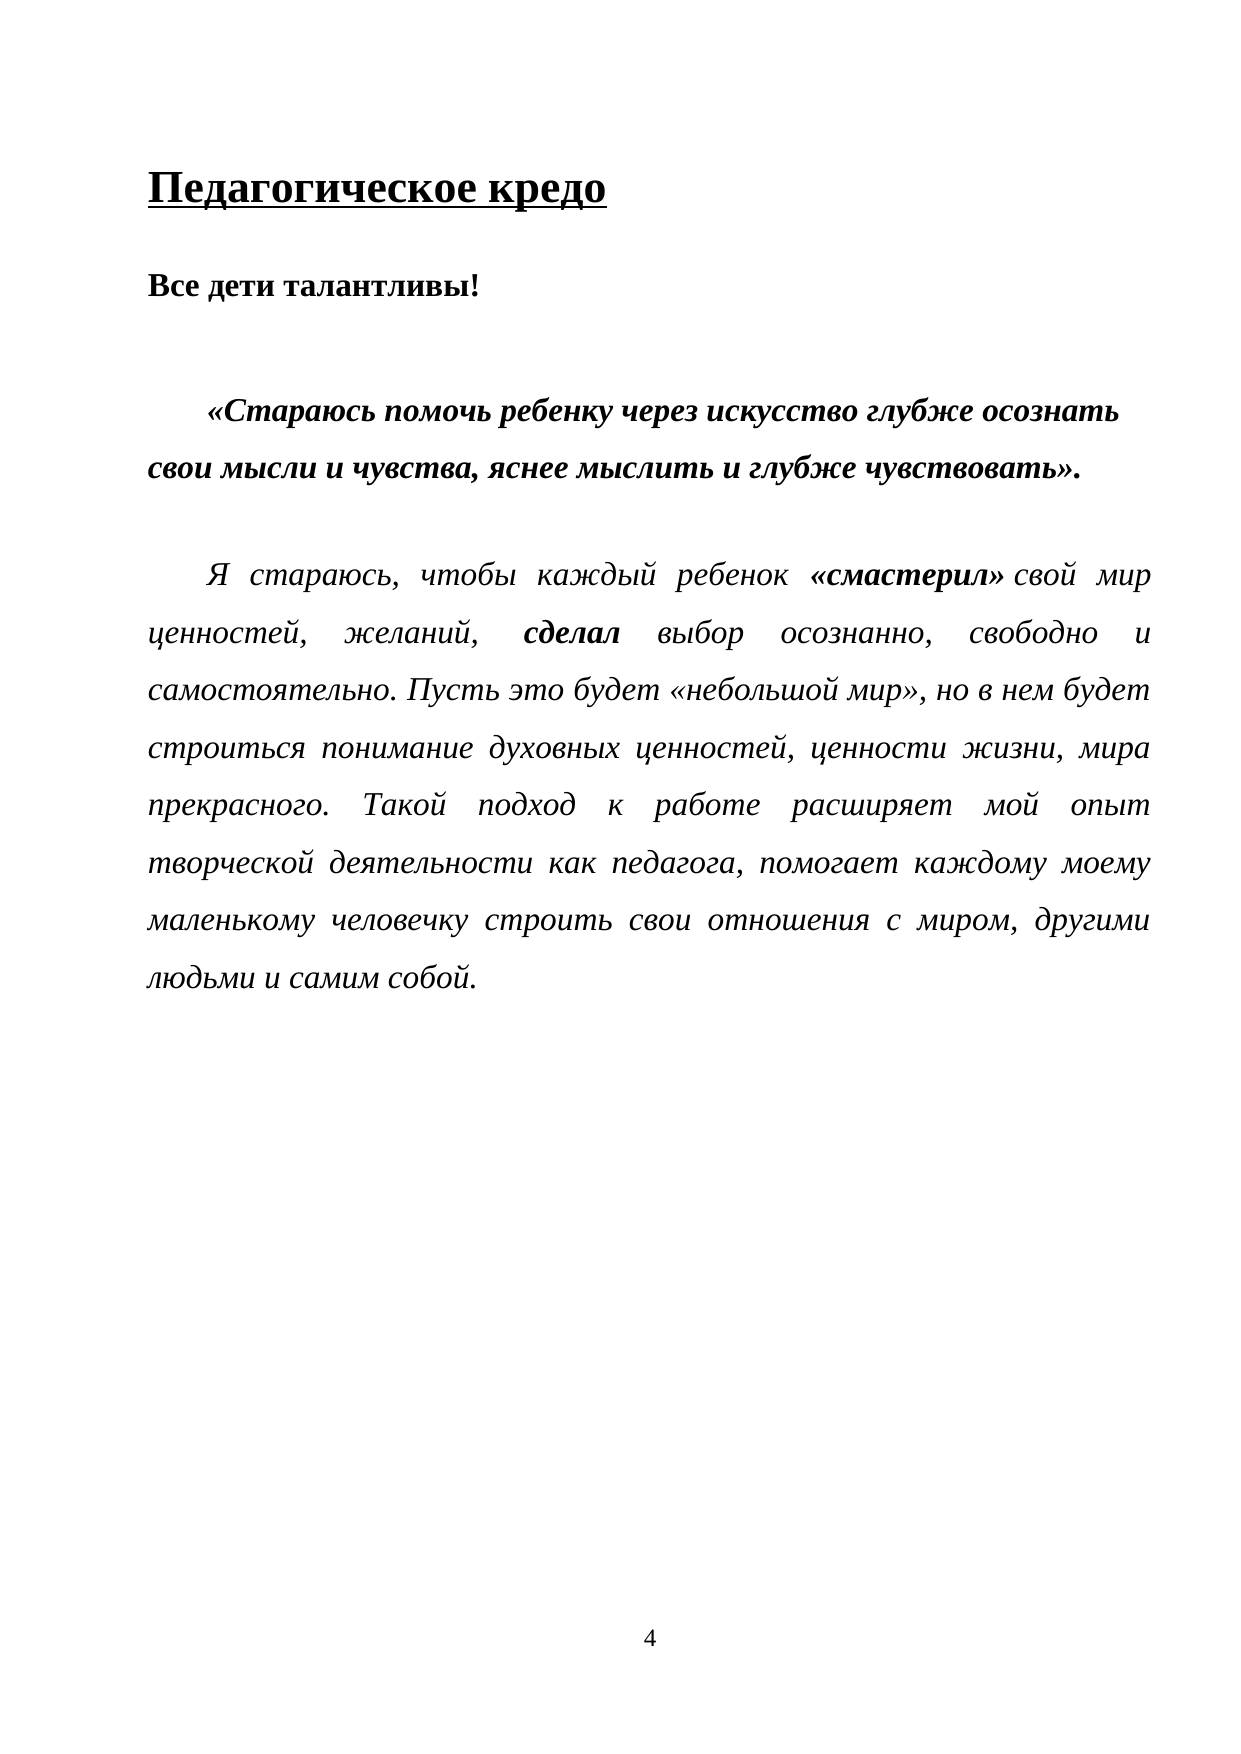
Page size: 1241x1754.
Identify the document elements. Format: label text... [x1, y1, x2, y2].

list Я стараюсь, чтобы каждый ребенок «смастерил» свой мир ценностей, желаний, сделал выбор осознанно, свободно и самостоятельно. Пусть это будет «небольшой мир», но в нем будет строиться понимание духовных ценностей, ценности жизни, мира прекрасного. Такой подход к работе расширяет мой опыт творческой деятельности как педагога, помогает каждому моему маленькому человечку строить свои отношения с миром, другими людьми и самим собой. [148, 554, 1152, 995]
text «Стараюсь помочь ребенку через искусство глубже осознать свои мысли и чувства, яснее мыслить и глубже чувствовать». [148, 390, 1152, 486]
text Все дети талантливы! [148, 266, 1152, 304]
text Педагогическое кредо [148, 160, 1152, 213]
